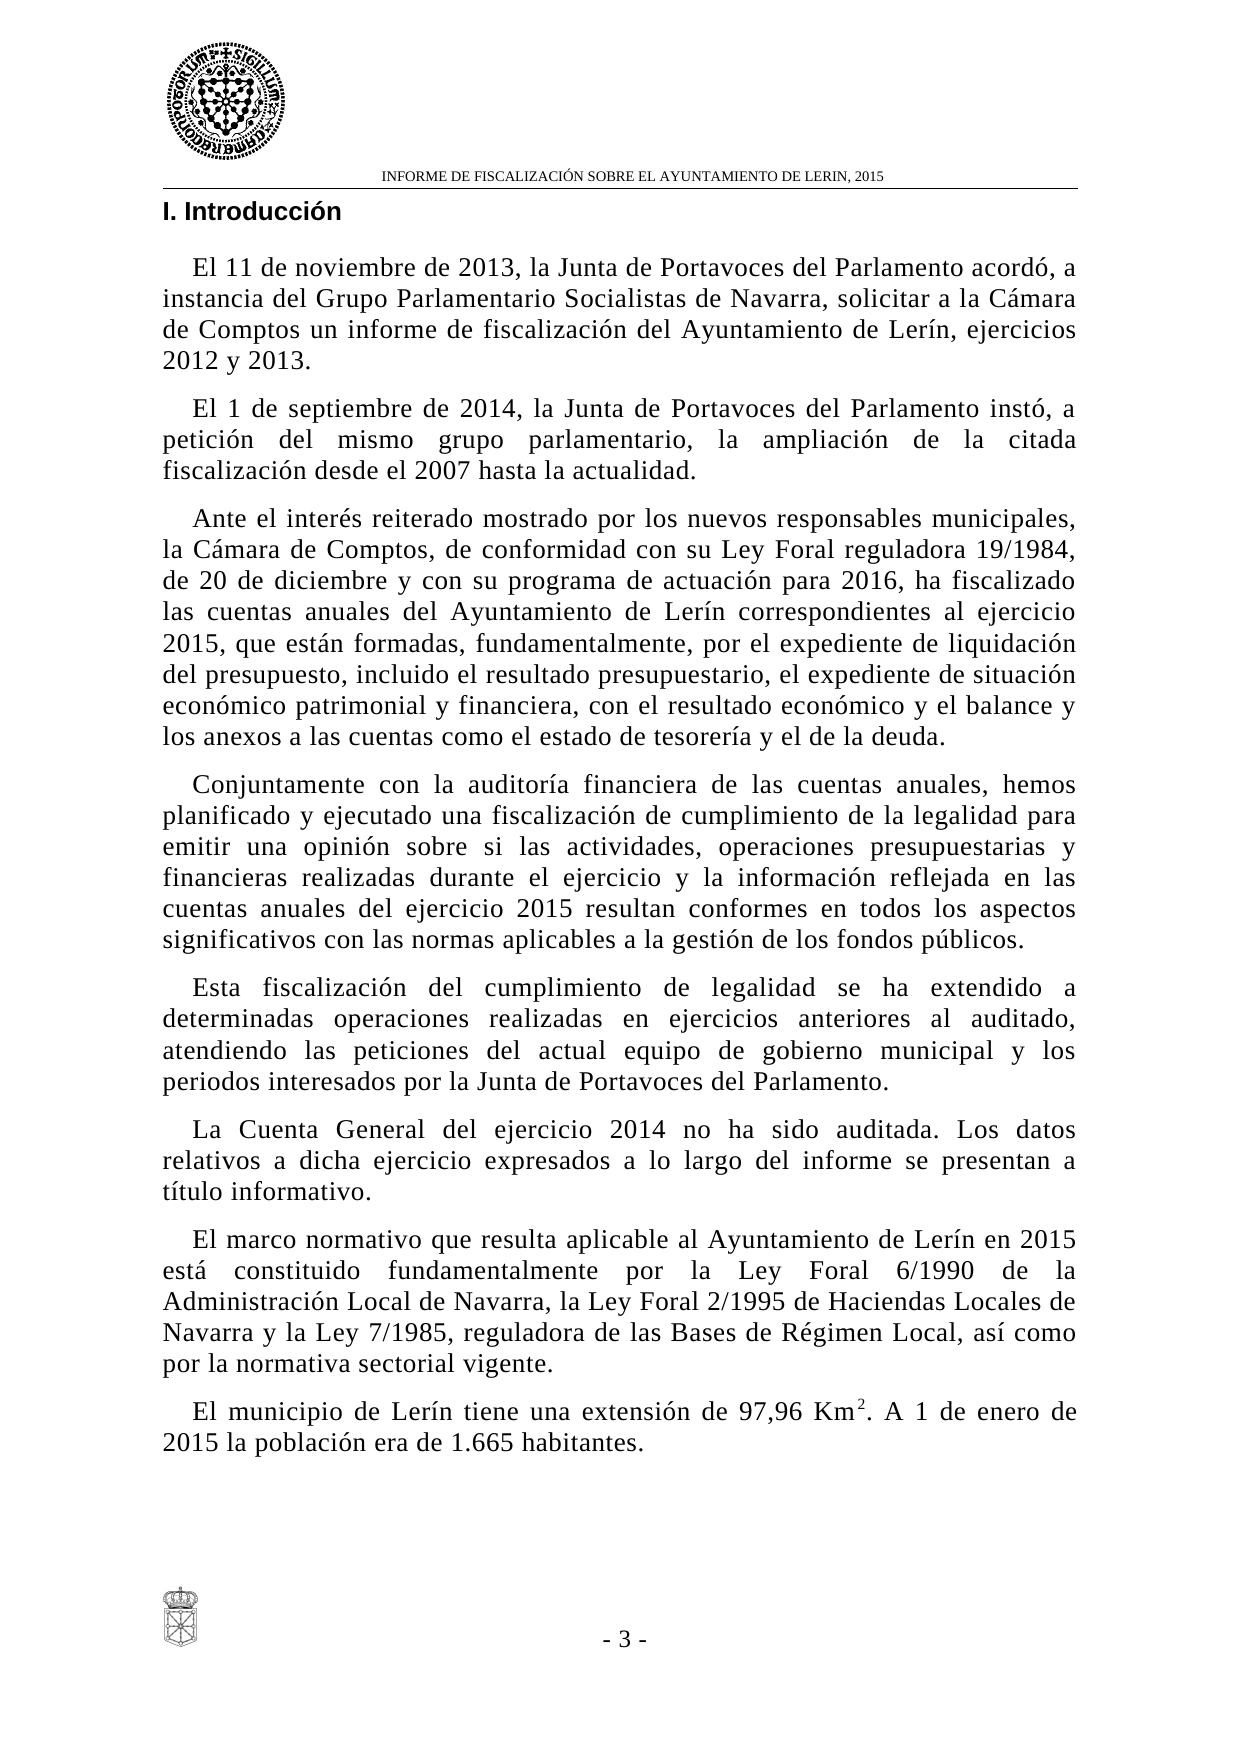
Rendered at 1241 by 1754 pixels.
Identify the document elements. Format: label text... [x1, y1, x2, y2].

text Conjuntamente con la auditoría financiera de las cuentas anuales, hemos planificado y ejecutado una fiscalización de cumplimiento de la legalidad para emitir una opinión sobre si las actividades, operaciones presupuestarias y financieras realizadas durante el ejercicio y la información reflejada en las cuentas anuales del ejercicio 2015 resultan conformes en todos los aspectos significativos con las normas aplicables a la gestión de los fondos públicos. [162, 768, 1078, 955]
text La Cuenta General del ejercicio 2014 no ha sido auditada. Los datos relativos a dicha ejercicio expresados a lo largo del informe se presentan a título informativo. [162, 1113, 1078, 1206]
picture [162, 1586, 199, 1648]
text El municipio de Lerín tiene una extensión de 97,96 Km2. A 1 de enero de 2015 la población era de 1.665 habitantes. [162, 1395, 1078, 1457]
text I. Introducción [162, 196, 1078, 226]
text Ante el interés reiterado mostrado por los nuevos responsables municipales, la Cámara de Comptos, de conformidad con su Ley Foral reguladora 19/1984, de 20 de diciembre y con su programa de actuación para 2016, ha fiscalizado las cuentas anuales del Ayuntamiento de Lerín correspondientes al ejercicio 2015, que están formadas, fundamentalmente, por el expediente de liquidación del presupuesto, incluido el resultado presupuestario, el expediente de situación económico patrimonial y financiera, con el resultado económico y el balance y los anexos a las cuentas como el estado de tesorería y el de la deuda. [162, 502, 1078, 751]
picture [162, 38, 289, 164]
text Esta fiscalización del cumplimiento de legalidad se ha extendido a determinadas operaciones realizadas en ejercicios anteriores al auditado, atendiendo las peticiones del actual equipo de gobierno municipal y los periodos interesados por la Junta de Portavoces del Parlamento. [162, 971, 1078, 1096]
text El marco normativo que resulta aplicable al Ayuntamiento de Lerín en 2015 está constituido fundamentalmente por la Ley Foral 6/1990 de la Administración Local de Navarra, la Ley Foral 2/1995 de Haciendas Locales de Navarra y la Ley 7/1985, reguladora de las Bases de Régimen Local, así como por la normativa sectorial vigente. [162, 1223, 1078, 1378]
text El 11 de noviembre de 2013, la Junta de Portavoces del Parlamento acordó, a instancia del Grupo Parlamentario Socialistas de Navarra, solicitar a la Cámara de Comptos un informe de fiscalización del Ayuntamiento de Lerín, ejercicios 2012 y 2013. [162, 251, 1078, 375]
text El 1 de septiembre de 2014, la Junta de Portavoces del Parlamento instó, a petición del mismo grupo parlamentario, la ampliación de la citada fiscalización desde el 2007 hasta la actualidad. [162, 392, 1078, 485]
